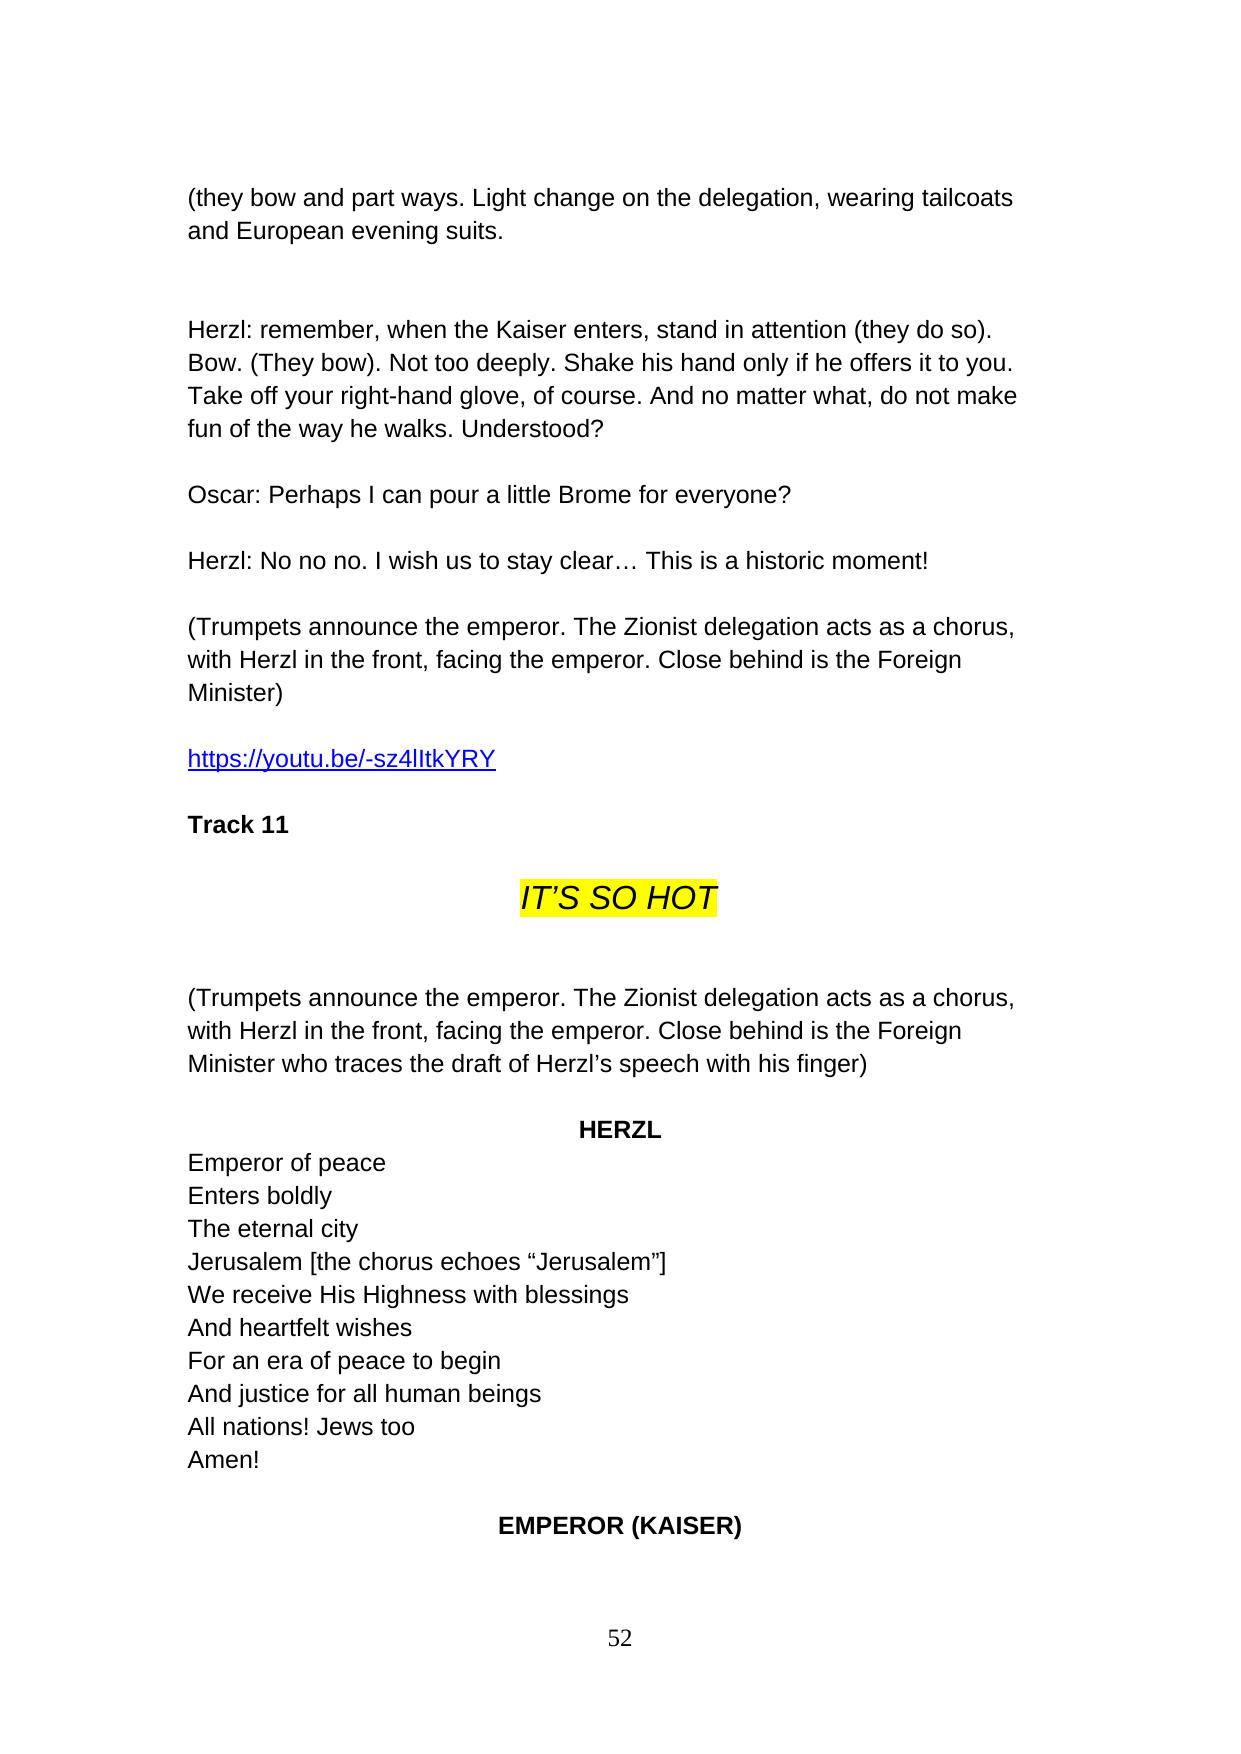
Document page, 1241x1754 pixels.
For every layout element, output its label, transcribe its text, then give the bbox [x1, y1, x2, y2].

text Jerusalem [the chorus echoes “Jerusalem”] [187, 1247, 1053, 1276]
text (they bow and part ways. Light change on the delegation, wearing tailcoats and European evening suits. [187, 183, 1053, 245]
text Amen! [187, 1445, 1053, 1474]
text (Trumpets announce the emperor. The Zionist delegation acts as a chorus, with Herzl in the front, facing the emperor. Close behind is the Foreign Minister) [187, 612, 1053, 707]
text All nations! Jews too [187, 1412, 1053, 1441]
text And heartfelt wishes [187, 1313, 1053, 1342]
text Herzl: remember, when the Kaiser enters, stand in attention (they do so). Bow. (They bow). Not too deeply. Shake his hand only if he offers it to you. Take off your right-hand glove, of course. And no matter what, do not make fun of the way he walks. Understood? [187, 315, 1053, 443]
text (Trumpets announce the emperor. The Zionist delegation acts as a chorus, with Herzl in the front, facing the emperor. Close behind is the Foreign Minister who traces the draft of Herzl’s speech with his finger) [187, 983, 1053, 1078]
text Track 11 [187, 810, 1053, 839]
text EMPEROR (KAISER) [187, 1511, 1053, 1540]
text https://youtu.be/-sz4lItkYRY [187, 744, 1053, 773]
text HERZL [187, 1115, 1053, 1144]
text For an era of peace to begin [187, 1346, 1053, 1375]
text Oscar: Perhaps I can pour a little Brome for everyone? [187, 480, 1053, 509]
text Herzl: No no no. I wish us to stay clear… This is a historic moment! [187, 546, 1053, 575]
text Emperor of peace [187, 1148, 1053, 1177]
text IT’S SO HOT [187, 878, 1053, 917]
text We receive His Highness with blessings [187, 1280, 1053, 1309]
text Enters boldly [187, 1181, 1053, 1210]
text The eternal city [187, 1214, 1053, 1243]
text And justice for all human beings [187, 1379, 1053, 1408]
